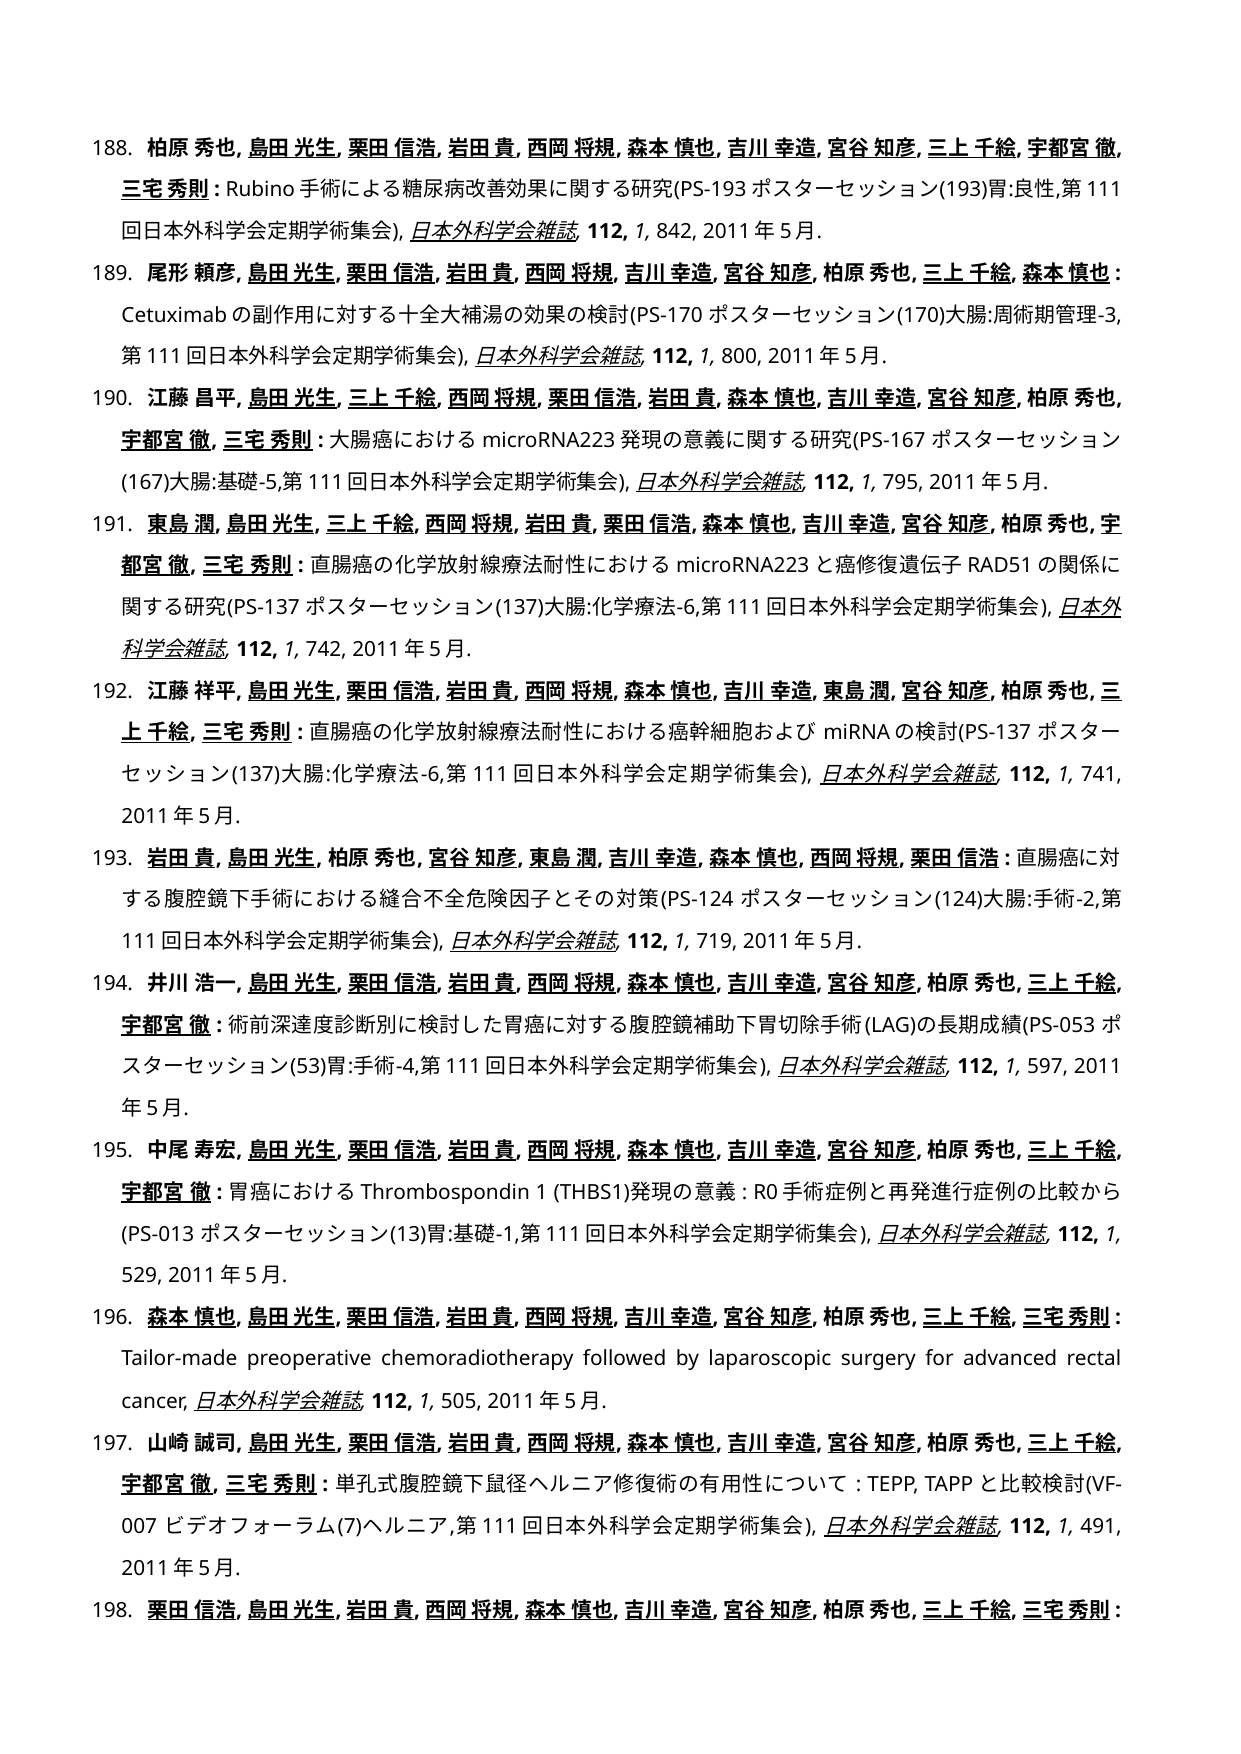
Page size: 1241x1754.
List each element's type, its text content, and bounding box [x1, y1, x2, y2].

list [92, 1587, 1122, 1629]
list 尾形 頼彦, 島田 光生, 栗田 信浩, 岩田 貴, 西岡 将規, 吉川 幸造, 宮谷 知彦, 柏原 秀也, 三上 千絵, 森本 慎也 : Cetuximabの副作用に対する十全大補湯の効果の検討(PS-170 ポスターセッション(170)大腸:周術期管理-3,第111回日本外科学会定期学術集会), 日本外科学会雑誌, 112, 1, 800, 2011年5月. [92, 250, 1122, 376]
list 柏原 秀也, 島田 光生, 栗田 信浩, 岩田 貴, 西岡 将規, 森本 慎也, 吉川 幸造, 宮谷 知彦, 三上 千絵, 宇都宮 徹, 三宅 秀則 : Rubino手術による糖尿病改善効果に関する研究(PS-193 ポスターセッション(193)胃:良性,第111回日本外科学会定期学術集会), 日本外科学会雑誌, 112, 1, 842, 2011年5月. [92, 125, 1122, 250]
list 井川 浩一, 島田 光生, 栗田 信浩, 岩田 貴, 西岡 将規, 森本 慎也, 吉川 幸造, 宮谷 知彦, 柏原 秀也, 三上 千絵, 宇都宮 徹 : 術前深達度診断別に検討した胃癌に対する腹腔鏡補助下胃切除手術(LAG)の長期成績(PS-053 ポスターセッション(53)胃:手術-4,第111回日本外科学会定期学術集会), 日本外科学会雑誌, 112, 1, 597, 2011年5月. [92, 961, 1122, 1128]
list 江藤 祥平, 島田 光生, 栗田 信浩, 岩田 貴, 西岡 将規, 森本 慎也, 吉川 幸造, 東島 潤, 宮谷 知彦, 柏原 秀也, 三上 千絵, 三宅 秀則 : 直腸癌の化学放射線療法耐性における癌幹細胞およびmiRNAの検討(PS-137 ポスターセッション(137)大腸:化学療法-6,第111回日本外科学会定期学術集会), 日本外科学会雑誌, 112, 1, 741, 2011年5月. [92, 668, 1122, 835]
list 岩田 貴, 島田 光生, 柏原 秀也, 宮谷 知彦, 東島 潤, 吉川 幸造, 森本 慎也, 西岡 将規, 栗田 信浩 : 直腸癌に対する腹腔鏡下手術における縫合不全危険因子とその対策(PS-124 ポスターセッション(124)大腸:手術-2,第111回日本外科学会定期学術集会), 日本外科学会雑誌, 112, 1, 719, 2011年5月. [92, 835, 1122, 961]
list 江藤 昌平, 島田 光生, 三上 千絵, 西岡 将規, 栗田 信浩, 岩田 貴, 森本 慎也, 吉川 幸造, 宮谷 知彦, 柏原 秀也, 宇都宮 徹, 三宅 秀則 : 大腸癌におけるmicroRNA223発現の意義に関する研究(PS-167 ポスターセッション(167)大腸:基礎-5,第111回日本外科学会定期学術集会), 日本外科学会雑誌, 112, 1, 795, 2011年5月. [92, 376, 1122, 501]
list 中尾 寿宏, 島田 光生, 栗田 信浩, 岩田 貴, 西岡 将規, 森本 慎也, 吉川 幸造, 宮谷 知彦, 柏原 秀也, 三上 千絵, 宇都宮 徹 : 胃癌におけるThrombospondin 1 (THBS1)発現の意義 : R0手術症例と再発進行症例の比較から(PS-013 ポスターセッション(13)胃:基礎-1,第111回日本外科学会定期学術集会), 日本外科学会雑誌, 112, 1, 529, 2011年5月. [92, 1128, 1122, 1295]
list 森本 慎也, 島田 光生, 栗田 信浩, 岩田 貴, 西岡 将規, 吉川 幸造, 宮谷 知彦, 柏原 秀也, 三上 千絵, 三宅 秀則 : Tailor-made preoperative chemoradiotherapy followed by laparoscopic surgery for advanced rectal cancer, 日本外科学会雑誌, 112, 1, 505, 2011年5月. [92, 1295, 1122, 1420]
list 山崎 誠司, 島田 光生, 栗田 信浩, 岩田 貴, 西岡 将規, 森本 慎也, 吉川 幸造, 宮谷 知彦, 柏原 秀也, 三上 千絵, 宇都宮 徹, 三宅 秀則 : 単孔式腹腔鏡下鼠径ヘルニア修復術の有用性について : TEPP, TAPPと比較検討(VF-007 ビデオフォーラム(7)ヘルニア,第111回日本外科学会定期学術集会), 日本外科学会雑誌, 112, 1, 491, 2011年5月. [92, 1420, 1122, 1587]
list 東島 潤, 島田 光生, 三上 千絵, 西岡 将規, 岩田 貴, 栗田 信浩, 森本 慎也, 吉川 幸造, 宮谷 知彦, 柏原 秀也, 宇都宮 徹, 三宅 秀則 : 直腸癌の化学放射線療法耐性におけるmicroRNA223と癌修復遺伝子RAD51の関係に関する研究(PS-137 ポスターセッション(137)大腸:化学療法-6,第111回日本外科学会定期学術集会), 日本外科学会雑誌, 112, 1, 742, 2011年5月. [92, 501, 1122, 668]
